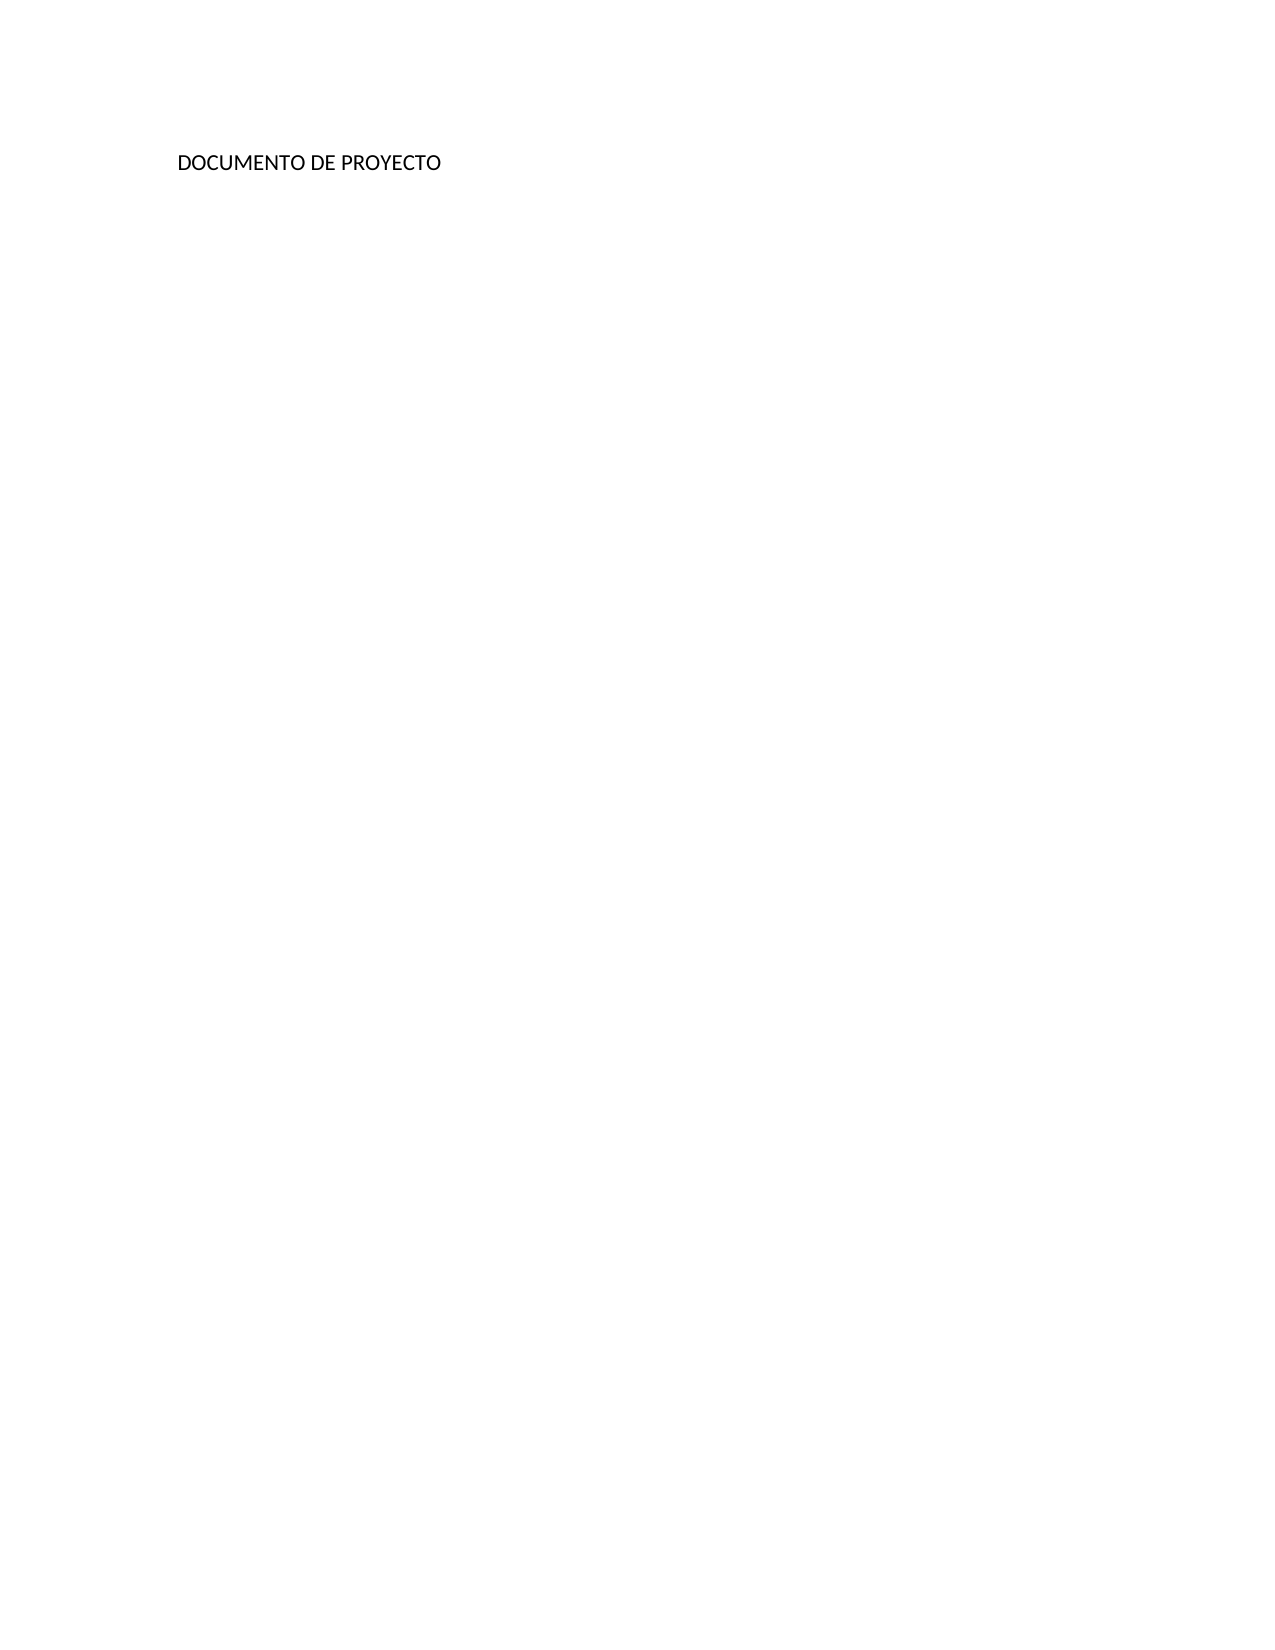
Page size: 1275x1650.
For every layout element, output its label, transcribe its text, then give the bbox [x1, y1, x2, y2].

text DOCUMENTO DE PROYECTO [177, 148, 1098, 176]
